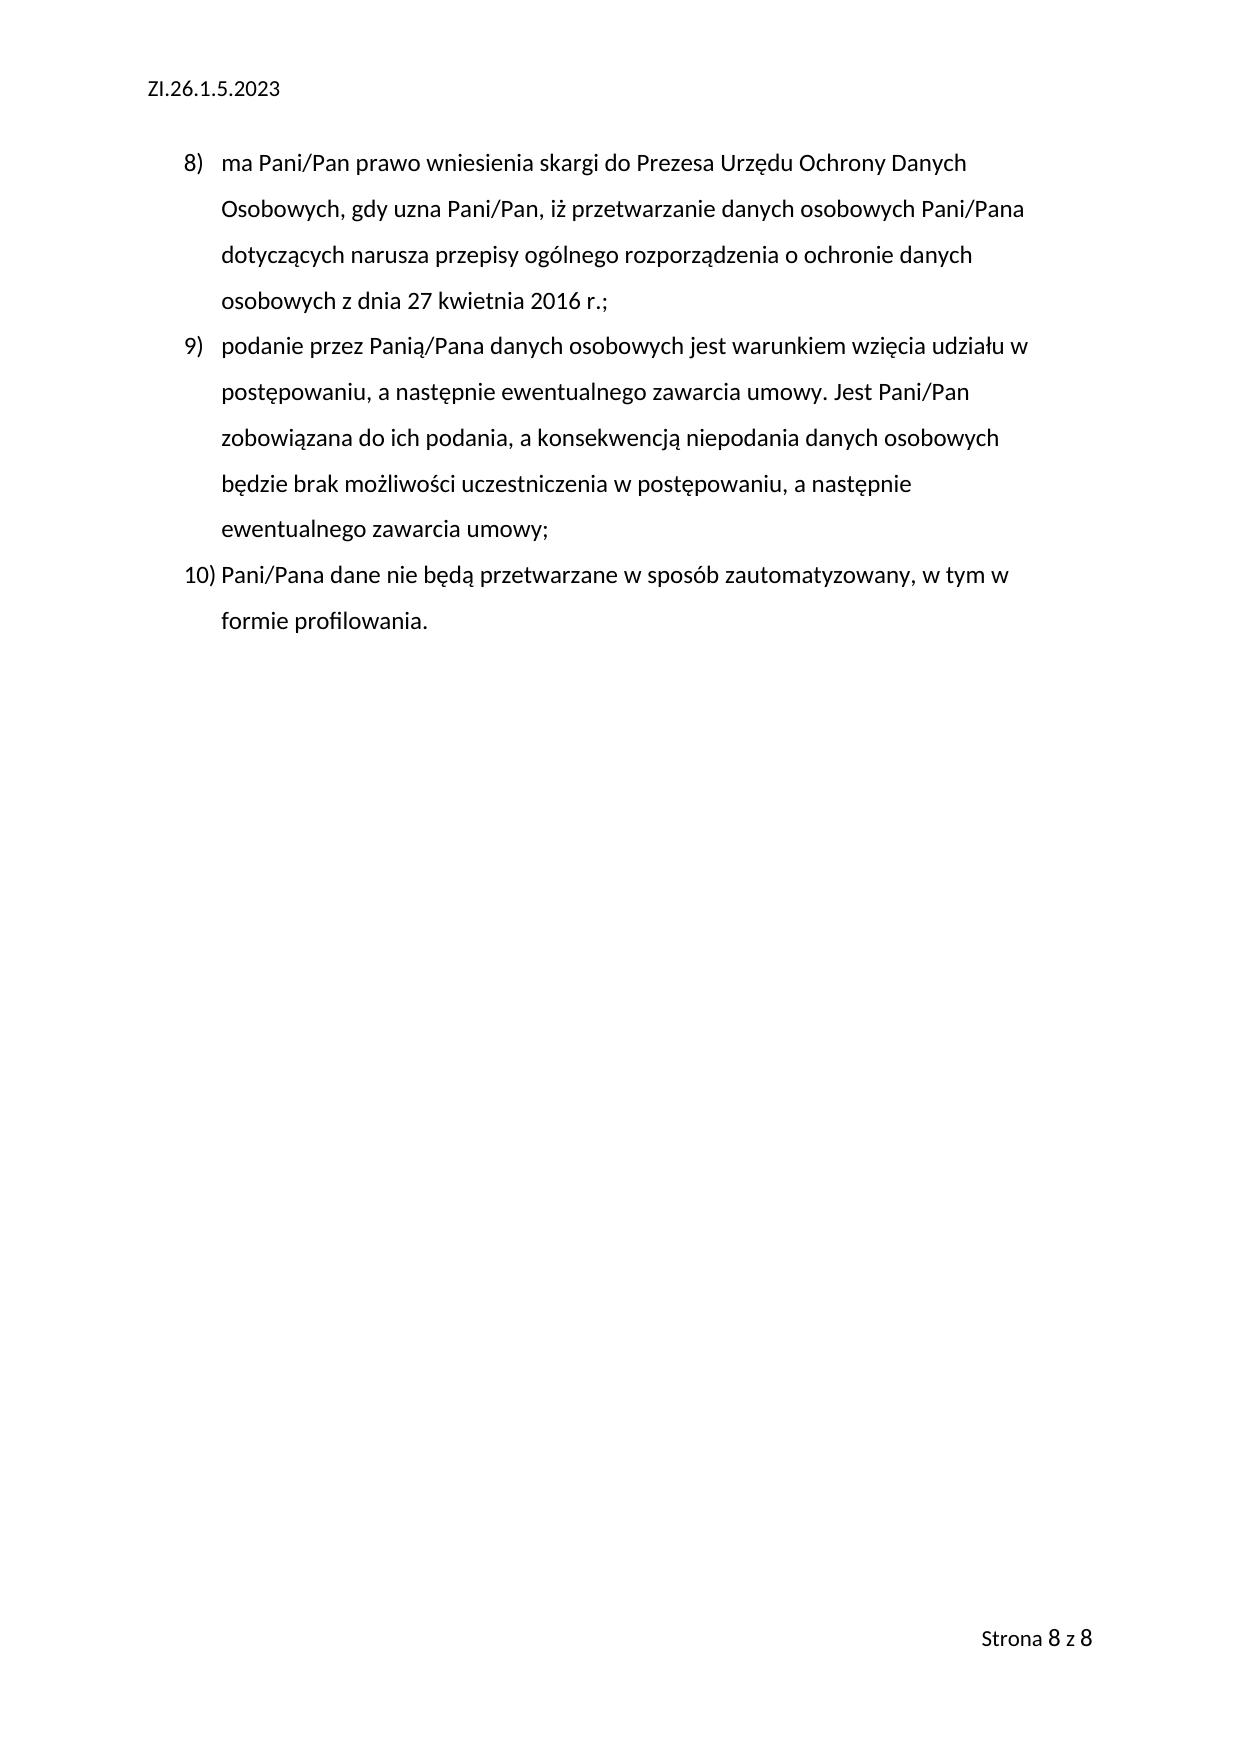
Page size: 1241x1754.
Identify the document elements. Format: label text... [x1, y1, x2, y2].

list podanie przez Panią/Pana danych osobowych jest warunkiem wzięcia udziału w postępowaniu, a następnie ewentualnego zawarcia umowy. Jest Pani/Pan zobowiązana do ich podania, a konsekwencją niepodania danych osobowych będzie brak możliwości uczestniczenia w postępowaniu, a następnie ewentualnego zawarcia umowy; [183, 331, 1057, 544]
list ma Pani/Pan prawo wniesienia skargi do Prezesa Urzędu Ochrony Danych Osobowych, gdy uzna Pani/Pan, iż przetwarzanie danych osobowych Pani/Pana dotyczących narusza przepisy ogólnego rozporządzenia o ochronie danych osobowych z dnia 27 kwietnia 2016 r.; [183, 148, 1057, 315]
list Pani/Pana dane nie będą przetwarzane w sposób zautomatyzowany, w tym w formie profilowania. [183, 559, 1057, 635]
